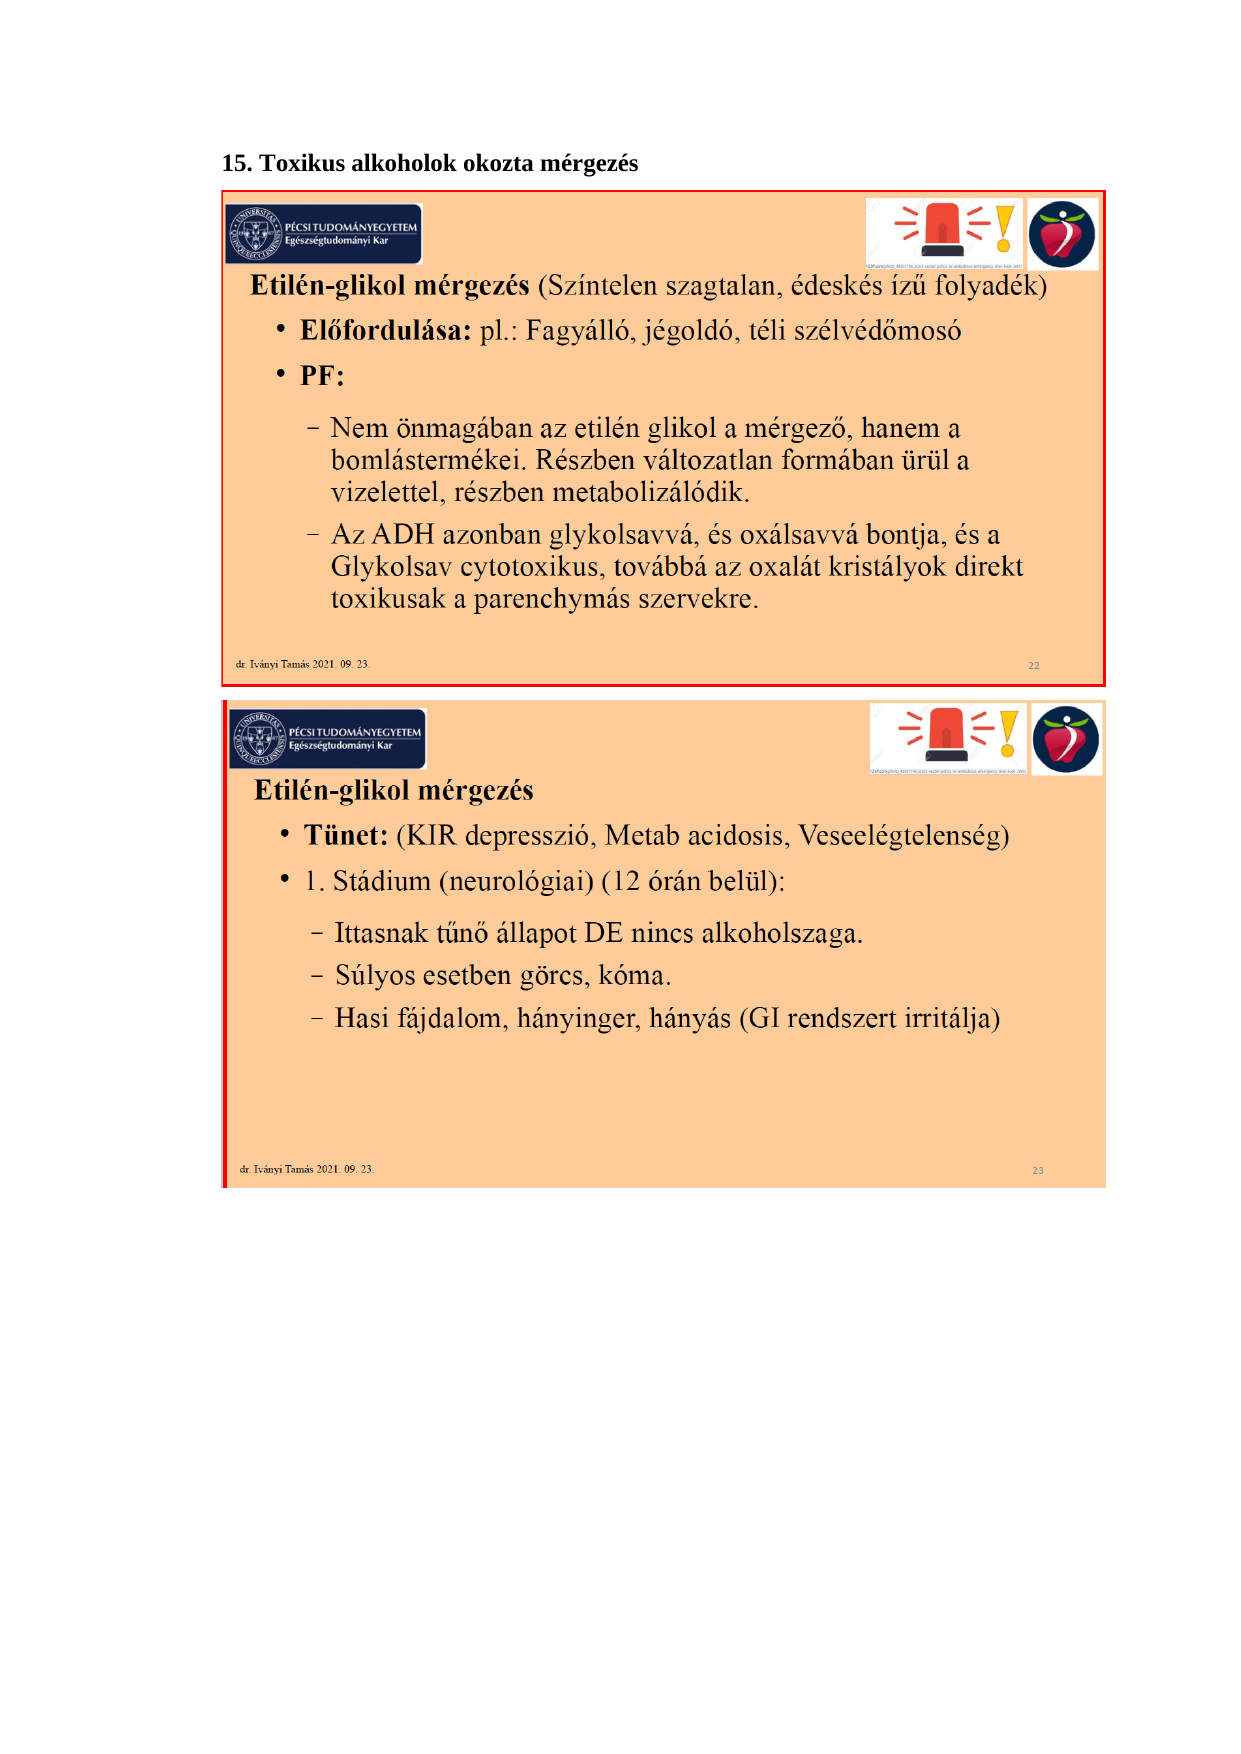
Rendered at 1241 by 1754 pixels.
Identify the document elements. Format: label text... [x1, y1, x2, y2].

picture [221, 700, 1106, 1188]
text 15. Toxikus alkoholok okozta mérgezés [148, 148, 1093, 176]
picture [221, 190, 1106, 687]
